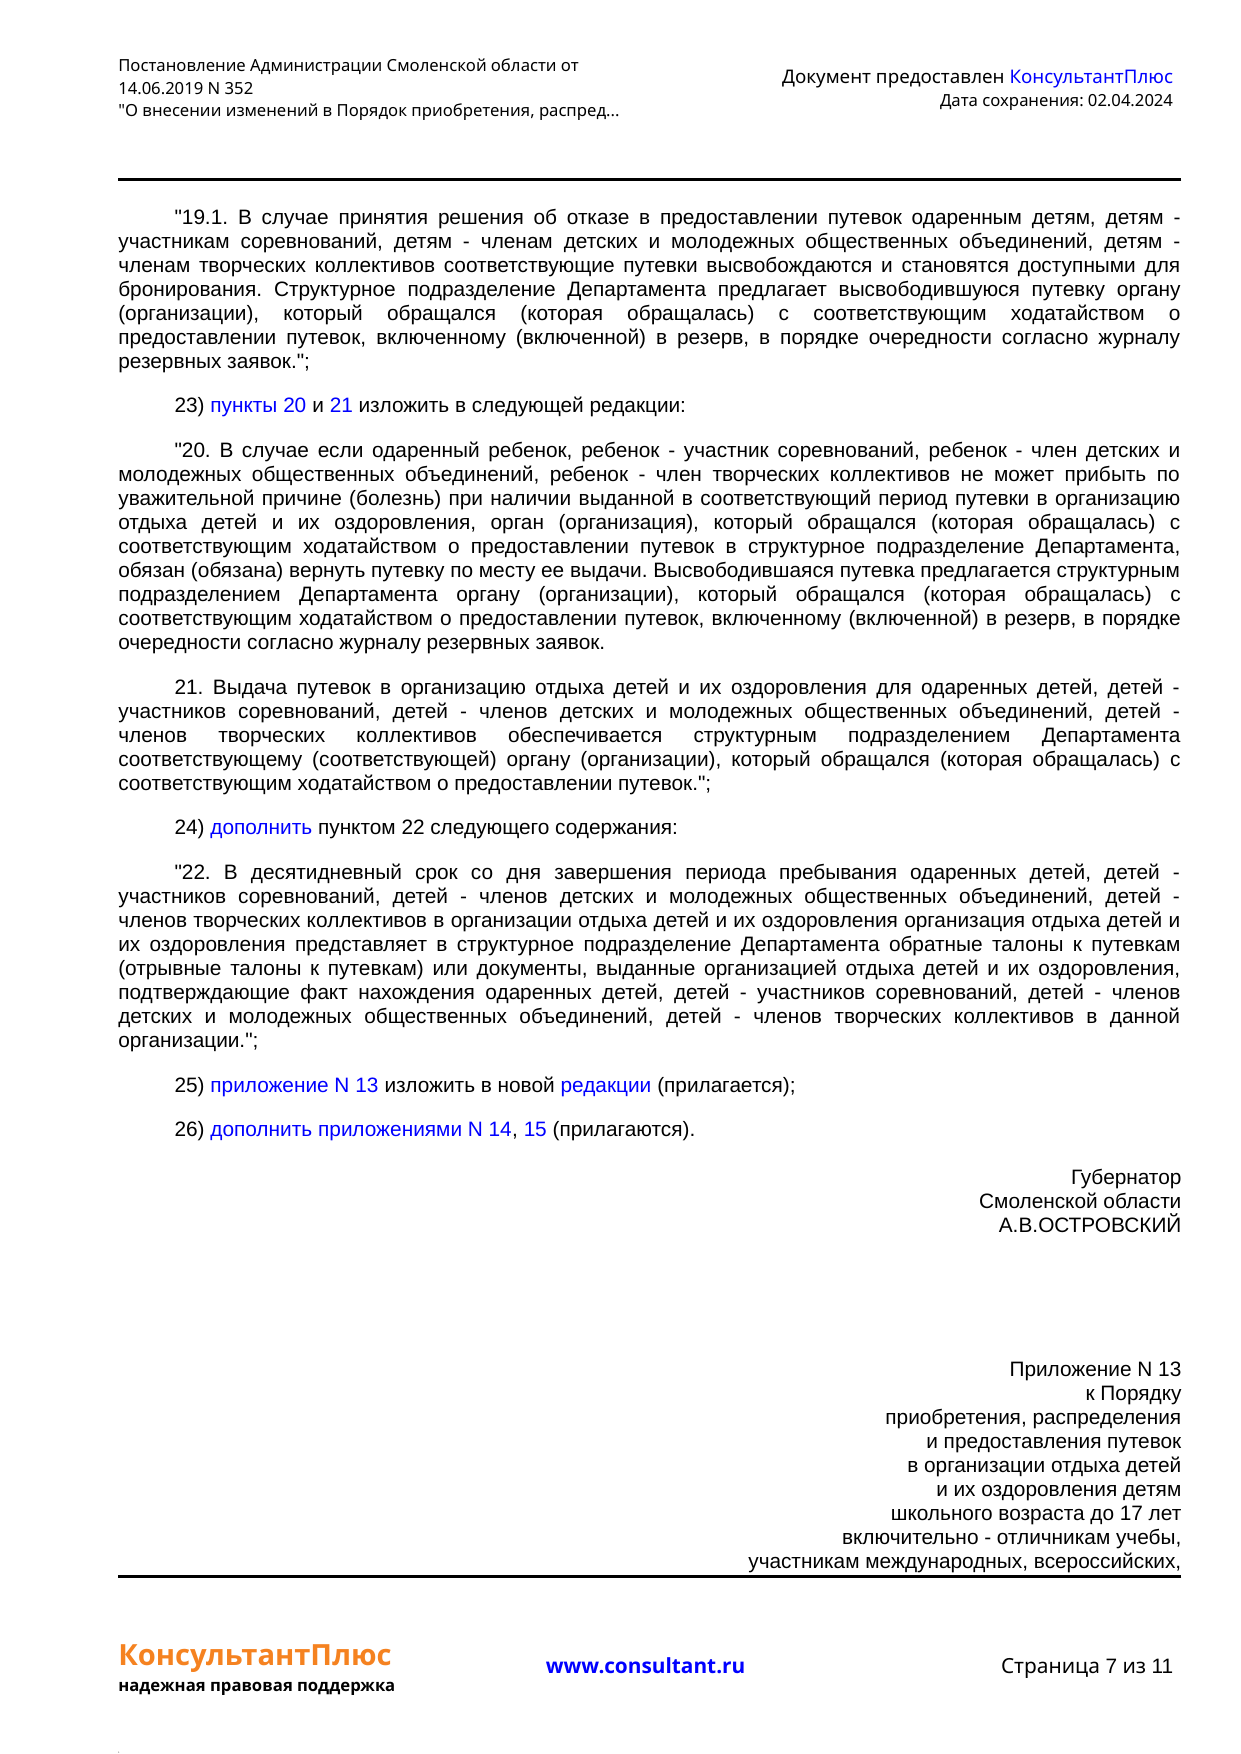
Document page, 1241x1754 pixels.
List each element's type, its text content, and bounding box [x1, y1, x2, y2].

text школьного возраста до 17 лет [118, 1501, 1181, 1524]
text и предоставления путевок [118, 1429, 1181, 1453]
text 23) пункты 20 и 21 изложить в следующей редакции: [118, 393, 1181, 417]
text "20. В случае если одаренный ребенок, ребенок - участник соревнований, ребенок - член детских и молодежных общественных объединений, ребенок - член творческих коллективов не может прибыть по уважительной причине (болезнь) при наличии выданной в соответствующий период путевки в организацию отдыха детей и их оздоровления, орган (организация), который обращался (которая обращалась) с соответствующим ходатайством о предоставлении путевок в структурное подразделение Департамента, обязан (обязана) вернуть путевку по месту ее выдачи. Высвободившаяся путевка предлагается структурным подразделением Департамента органу (организации), который обращался (которая обращалась) с соответствующим ходатайством о предоставлении путевок, включенному (включенной) в резерв, в порядке очередности согласно журналу резервных заявок. [118, 438, 1181, 654]
text 25) приложение N 13 изложить в новой редакции (прилагается); [118, 1072, 1181, 1096]
text включительно - отличникам учебы, [118, 1524, 1181, 1548]
text участникам международных, всероссийских, [118, 1548, 1181, 1572]
text к Порядку [118, 1381, 1181, 1405]
text Губернатор [118, 1165, 1181, 1189]
text "22. В десятидневный срок со дня завершения периода пребывания одаренных детей, детей - участников соревнований, детей - членов детских и молодежных общественных объединений, детей - членов творческих коллективов в организации отдыха детей и их оздоровления организация отдыха детей и их оздоровления представляет в структурное подразделение Департамента обратные талоны к путевкам (отрывные талоны к путевкам) или документы, выданные организацией отдыха детей и их оздоровления, подтверждающие факт нахождения одаренных детей, детей - участников соревнований, детей - членов детских и молодежных общественных объединений, детей - членов творческих коллективов в данной организации."; [118, 860, 1181, 1052]
text приобретения, распределения [118, 1405, 1181, 1429]
text 26) дополнить приложениями N 14, 15 (прилагаются). [118, 1117, 1181, 1141]
text 21. Выдача путевок в организацию отдыха детей и их оздоровления для одаренных детей, детей - участников соревнований, детей - членов детских и молодежных общественных объединений, детей - членов творческих коллективов обеспечивается структурным подразделением Департамента соответствующему (соответствующей) органу (организации), который обращался (которая обращалась) с соответствующим ходатайством о предоставлении путевок."; [118, 674, 1181, 794]
text 24) дополнить пунктом 22 следующего содержания: [118, 815, 1181, 839]
text Приложение N 13 [118, 1357, 1181, 1381]
text А.В.ОСТРОВСКИЙ [118, 1213, 1181, 1237]
text в организации отдыха детей [118, 1453, 1181, 1477]
text Смоленской области [118, 1189, 1181, 1213]
text "19.1. В случае принятия решения об отказе в предоставлении путевок одаренным детям, детям - участникам соревнований, детям - членам детских и молодежных общественных объединений, детям - членам творческих коллективов соответствующие путевки высвобождаются и становятся доступными для бронирования. Структурное подразделение Департамента предлагает высвободившуюся путевку органу (организации), который обращался (которая обращалась) с соответствующим ходатайством о предоставлении путевок, включенному (включенной) в резерв, в порядке очередности согласно журналу резервных заявок."; [118, 205, 1181, 372]
text и их оздоровления детям [118, 1477, 1181, 1501]
